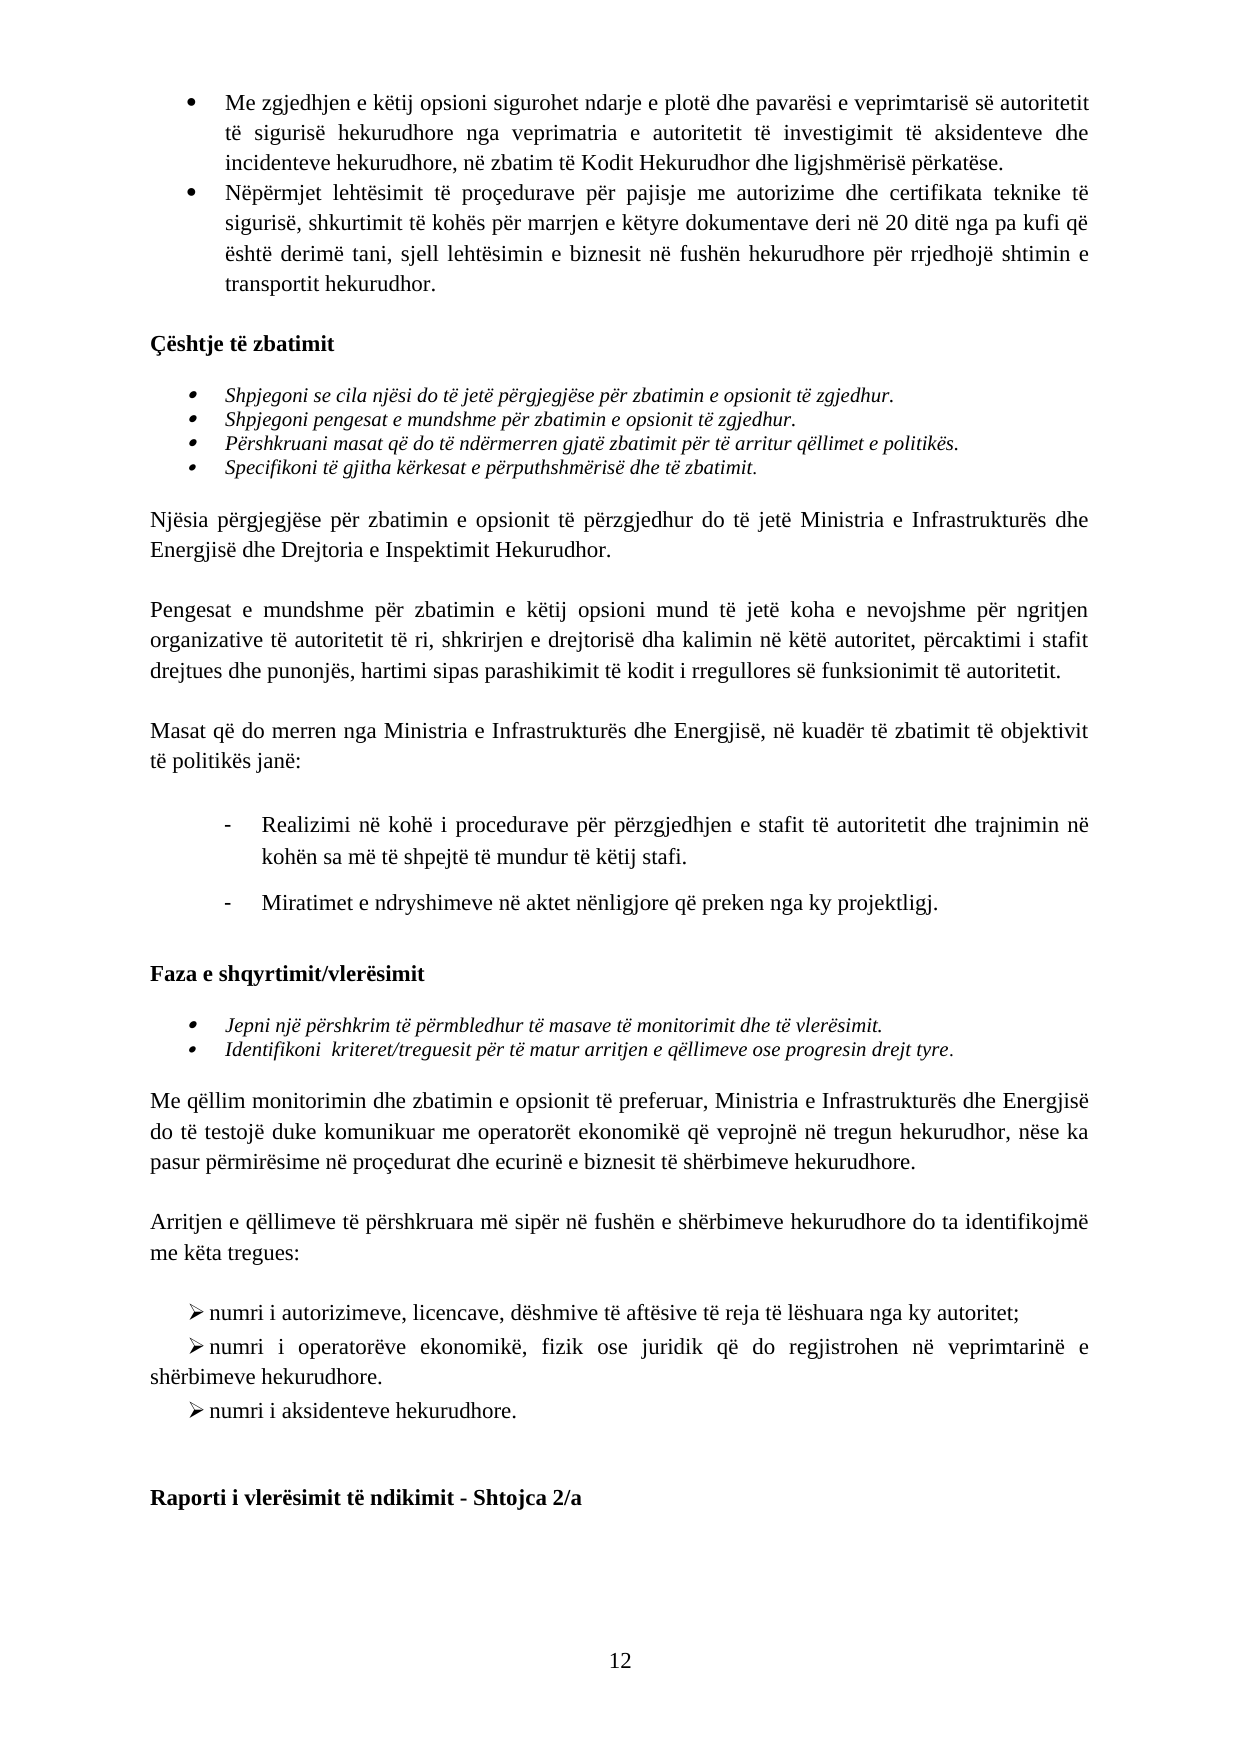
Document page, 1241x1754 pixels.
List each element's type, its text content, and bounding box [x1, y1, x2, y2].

list Përshkruani masat që do të ndërmerren gjatë zbatimit për të arritur qëllimet e politikës. [187, 431, 1090, 455]
list Jepni një përshkrim të përmbledhur të masave të monitorimit dhe të vlerësimit. [187, 1013, 1090, 1037]
list Me zgjedhjen e këtij opsioni sigurohet ndarje e plotë dhe pavarësi e veprimtarisë së autoritetit të sigurisë hekurudhore nga veprimatria e autoritetit të investigimit të aksidenteve dhe incidenteve hekurudhore, në zbatim të Kodit Hekurudhor dhe ligjshmërisë përkatëse. [187, 89, 1090, 175]
text Masat që do merren nga Ministria e Infrastrukturës dhe Energjisë, në kuadër të zbatimit të objektivit të politikës janë: [150, 717, 1090, 774]
text Njësia përgjegjëse për zbatimin e opsionit të përzgjedhur do të jetë Ministria e Infrastrukturës dhe Energjisë dhe Drejtoria e Inspektimit Hekurudhor. [150, 506, 1090, 562]
list Miratimet e ndryshimeve në aktet nënligjore që preken nga ky projektligj. [224, 886, 1090, 917]
list Realizimi në kohë i procedurave për përzgjedhjen e stafit të autoritetit dhe trajnimin në kohën sa më të shpejtë të mundur të këtij stafi. [224, 808, 1090, 869]
text Arritjen e qëllimeve të përshkruara më sipër në fushën e shërbimeve hekurudhore do ta identifikojmë me këta tregues: [150, 1208, 1090, 1265]
text Raporti i vlerësimit të ndikimit - Shtojca 2/a [150, 1484, 1090, 1511]
list numri i autorizimeve, licencave, dëshmive të aftësive të reja të lëshuara nga ky autoritet; [187, 1299, 1090, 1325]
text Faza e shqyrtimit/vlerësimit [150, 960, 1090, 987]
list numri i aksidenteve hekurudhore. [150, 1397, 1090, 1424]
list numri i operatorëve ekonomikë, fizik ose juridik që do regjistrohen në veprimtarinë e shërbimeve hekurudhore. [150, 1333, 1090, 1390]
list Identifikoni kriteret/treguesit për të matur arritjen e qëllimeve ose progresin drejt tyre. [187, 1037, 1090, 1061]
list Shpjegoni se cila njësi do të jetë përgjegjëse për zbatimin e opsionit të zgjedhur. [187, 383, 1090, 407]
text Pengesat e mundshme për zbatimin e këtij opsioni mund të jetë koha e nevojshme për ngritjen organizative të autoritetit të ri, shkrirjen e drejtorisë dha kalimin në këtë autoritet, përcaktimi i stafit drejtues dhe punonjës, hartimi sipas parashikimit të kodit i rregullores së funksionimit të autoritetit. [150, 596, 1090, 683]
list Nëpërmjet lehtësimit të proçedurave për pajisje me autorizime dhe certifikata teknike të sigurisë, shkurtimit të kohës për marrjen e këtyre dokumentave deri në 20 ditë nga pa kufi që është derimë tani, sjell lehtësimin e biznesit në fushën hekurudhore për rrjedhojë shtimin e transportit hekurudhor. [187, 179, 1090, 296]
subtitle Çështje të zbatimit [150, 330, 1090, 357]
list Shpjegoni pengesat e mundshme për zbatimin e opsionit të zgjedhur. [187, 407, 1090, 431]
list Specifikoni të gjitha kërkesat e përputhshmërisë dhe të zbatimit. [187, 455, 1090, 479]
text Me qëllim monitorimin dhe zbatimin e opsionit të preferuar, Ministria e Infrastrukturës dhe Energjisë do të testojë duke komunikuar me operatorët ekonomikë që veprojnë në tregun hekurudhor, nëse ka pasur përmirësime në proçedurat dhe ecurinë e biznesit të shërbimeve hekurudhore. [150, 1087, 1090, 1174]
